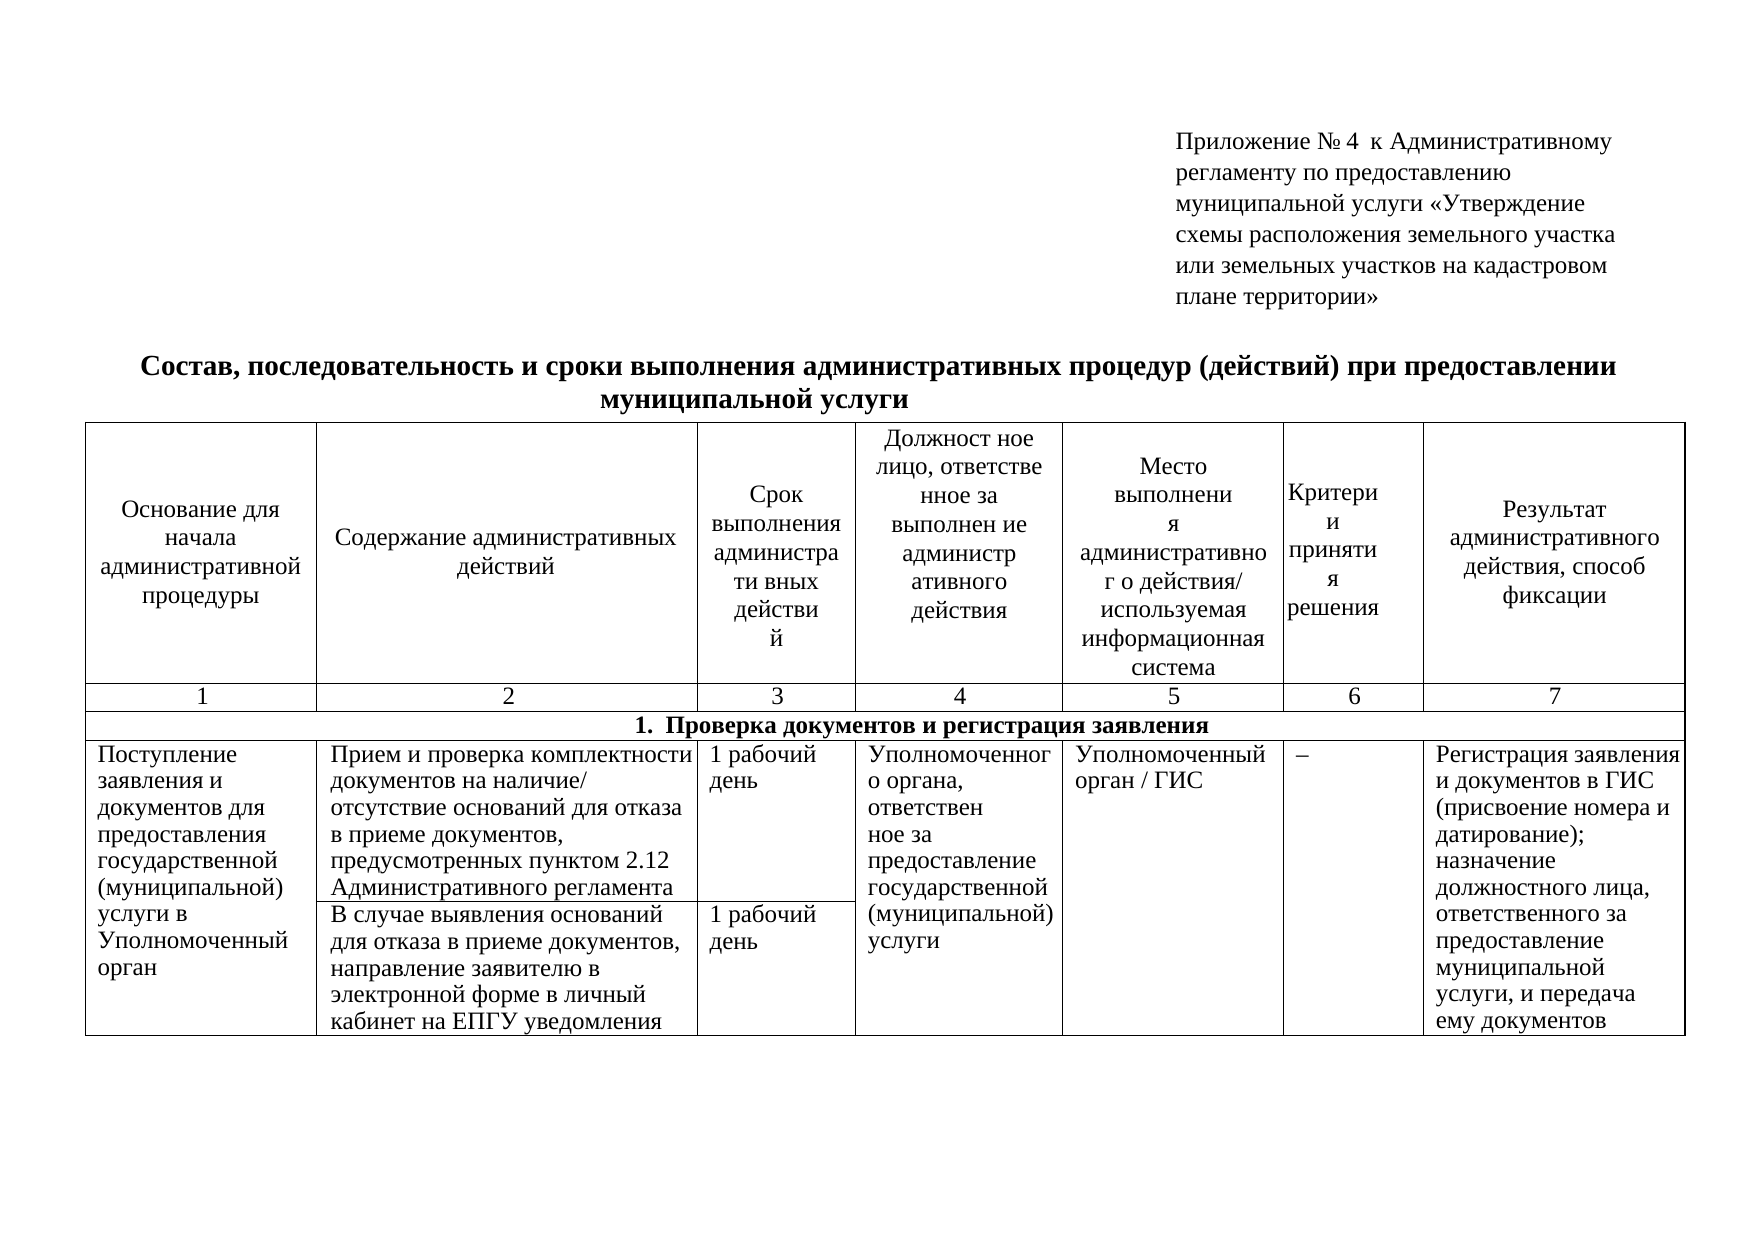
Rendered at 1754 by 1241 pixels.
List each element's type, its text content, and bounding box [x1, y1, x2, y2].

table_cell 5 [1063, 684, 1283, 711]
table_cell 1. Проверка документов и регистрация заявления [86, 712, 1684, 740]
table_header Должност ное лицо, ответстве нное за выполнен ие администр ативного действия [856, 423, 1062, 682]
table_cell 2 [317, 684, 697, 711]
table_header Содержание административных действий [317, 423, 697, 682]
table_header Основание для начала административной процедуры [86, 423, 316, 682]
text Состав, последовательность и сроки выполнения административных процедур (действий) при предоставлении муниципальной услуги [140, 348, 1698, 415]
table_header Критерии принятия решения [1284, 423, 1423, 682]
table_cell В случае выявления оснований для отказа в приеме документов, направление заявителю в электронной форме в личный кабинет на ЕПГУ уведомления [317, 902, 697, 1035]
table_header Результат административного действия, способ фиксации [1424, 423, 1684, 682]
table_cell Уполномоченный орган / ГИС [1063, 741, 1283, 1035]
text Приложение № 4 к Административному регламенту по предоставлению муниципальной услуги «Утверждение схемы расположения земельного участка или земельных участков на кадастровом плане территории» [1175, 126, 1622, 310]
table_cell Регистрация заявления и документов в ГИС (присвоение номера и датирование); назначение должностного лица, ответственного за предоставление муниципальной услуги, и передача ему документов [1424, 741, 1684, 1035]
table_cell 6 [1284, 684, 1423, 711]
table_cell Поступление заявления и документов для предоставления государственной (муниципальной) услуги в Уполномоченный орган [86, 741, 316, 1035]
table_cell – [1284, 741, 1423, 1035]
table_cell 1 рабочий день [698, 741, 855, 901]
table_cell 7 [1424, 684, 1684, 711]
table_cell Прием и проверка комплектности документов на наличие/ отсутствие оснований для отказа в приеме документов, предусмотренных пунктом 2.12 Административного регламента [317, 741, 697, 901]
table_header Срок выполнения администрати вных действий [698, 423, 855, 682]
table_cell 1 рабочий день [698, 902, 855, 1035]
table_cell Уполномоченного органа, ответствен ное за предоставление государственной (муниципальной) услуги [856, 741, 1062, 1035]
table_cell 1 [86, 684, 316, 711]
table_header Место выполнения административног о действия/ используемая информационная система [1063, 423, 1283, 682]
table_cell 3 [698, 684, 855, 711]
table_cell 4 [856, 684, 1062, 711]
